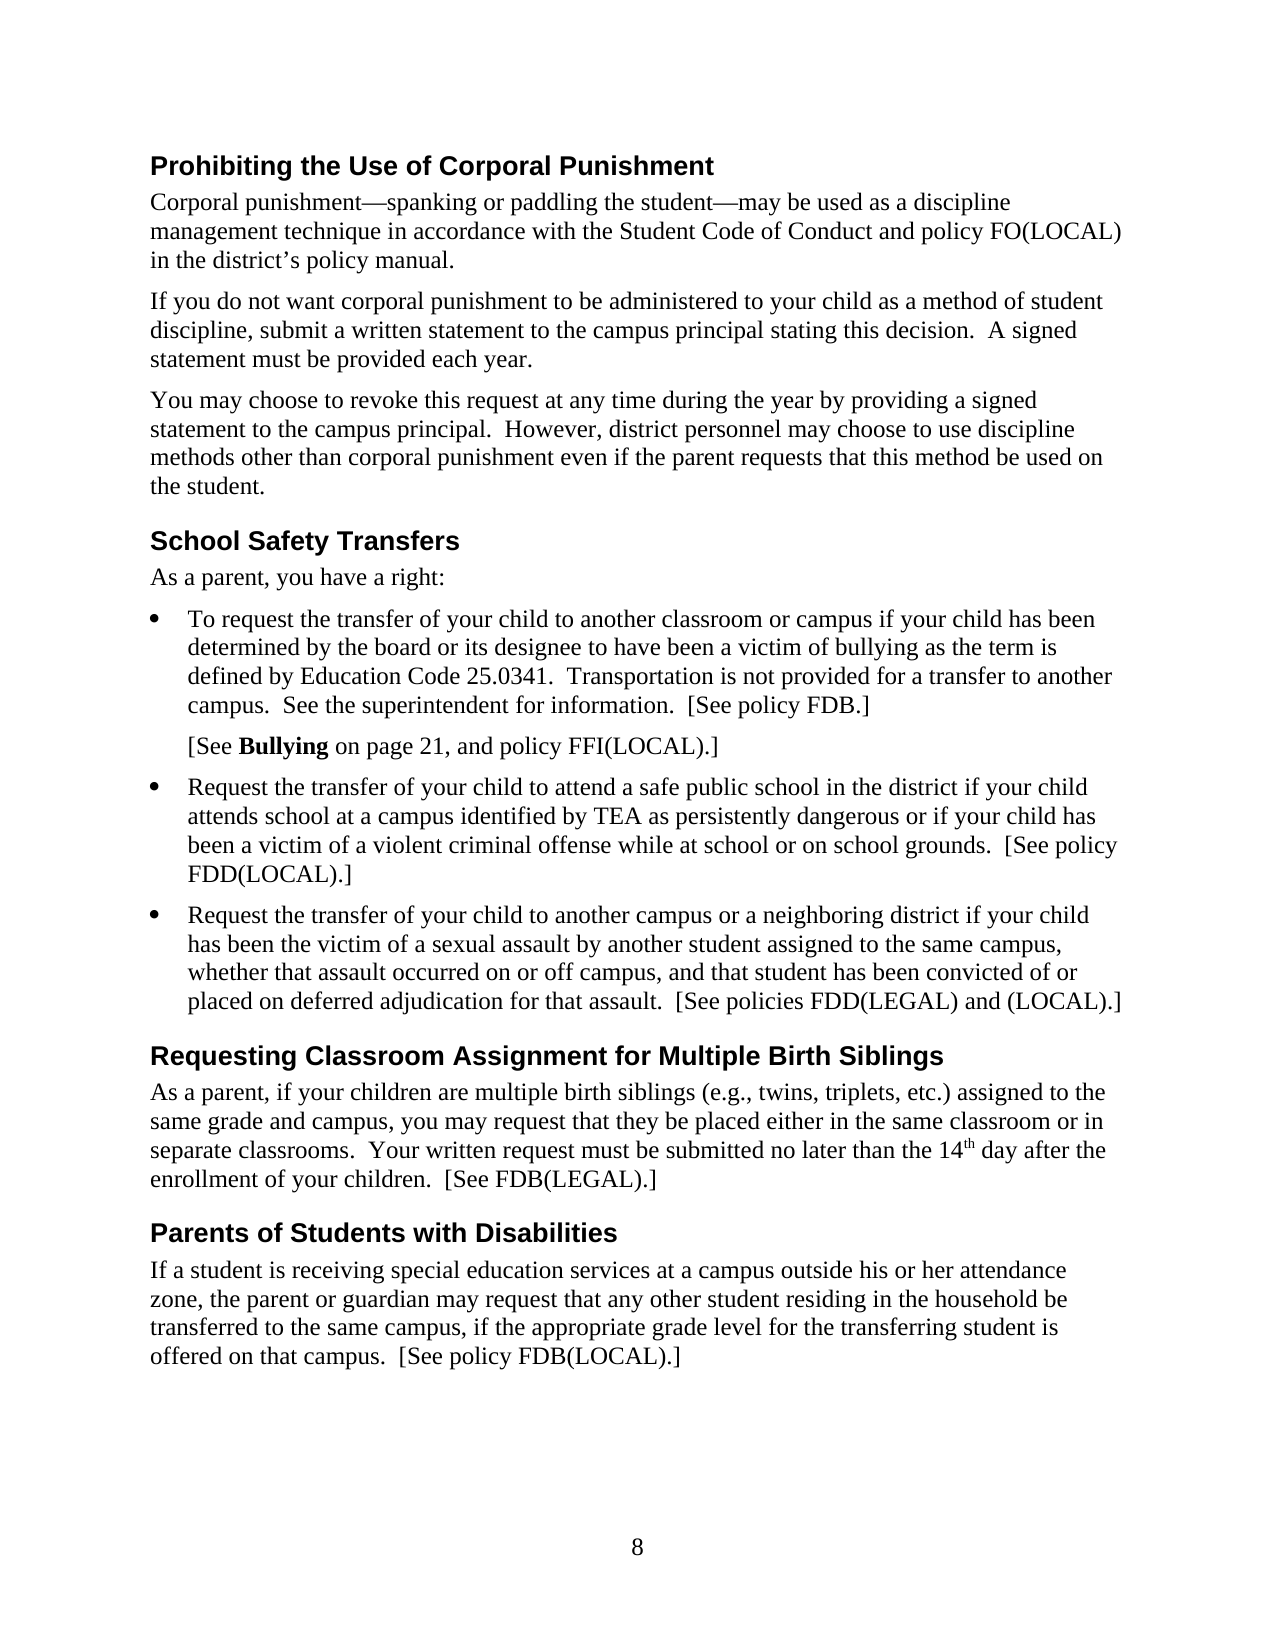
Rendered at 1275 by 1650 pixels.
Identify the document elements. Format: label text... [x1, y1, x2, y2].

text [See Bullying on page 21, and policy FFI(LOCAL).] [187, 731, 1125, 760]
list Request the transfer of your child to another campus or a neighboring district if your child has been the victim of a sexual assault by another student assigned to the same campus, whether that assault occurred on or off campus, and that student has been convicted of or placed on deferred adjudication for that assault. [See policies FDD(LEGAL) and (LOCAL).] [150, 900, 1125, 1015]
subtitle Parents of Students with Disabilities [150, 1217, 1125, 1249]
text As a parent, you have a right: [150, 562, 1125, 591]
text If you do not want corporal punishment to be administered to your child as a method of student discipline, submit a written statement to the campus principal stating this decision. A signed statement must be provided each year. [150, 286, 1125, 372]
subtitle Prohibiting the Use of Corporal Punishment [150, 150, 1125, 181]
list Request the transfer of your child to attend a safe public school in the district if your child attends school at a campus identified by TEA as persistently dangerous or if your child has been a victim of a violent criminal offense while at school or on school grounds. [See policy FDD(LOCAL).] [150, 772, 1125, 887]
subtitle Requesting Classroom Assignment for Multiple Birth Siblings [150, 1040, 1125, 1071]
text If a student is receiving special education services at a campus outside his or her attendance zone, the parent or guardian may request that any other student residing in the household be transferred to the same campus, if the appropriate grade level for the transferring student is offered on that campus. [See policy FDB(LOCAL).] [150, 1255, 1125, 1370]
text As a parent, if your children are multiple birth siblings (e.g., twins, triplets, etc.) assigned to the same grade and campus, you may request that they be placed either in the same classroom or in separate classrooms. Your written request must be submitted no later than the 14th day after the enrollment of your children. [See FDB(AL).] [150, 1077, 1125, 1192]
text Corporal punishment—spanking or paddling the student—may be used as a discipline management technique in accordance with the Student Code of Conduct and policy FO(LOCAL) in the district’s policy manual. [150, 187, 1125, 274]
subtitle School Safety Transfers [150, 525, 1125, 556]
list To request the transfer of your child to another classroom or campus if your child has been determined by the board or its designee to have been a victim of bullying as the term is defined by Education Code 25.0341. Transportation is not provided for a transfer to another campus. See the superintendent for information. [See policy FDB.] [150, 604, 1125, 719]
text You may choose to revoke this request at any time during the year by providing a signed statement to the campus principal. However, district personnel may choose to use discipline methods other than corporal punishment even if the parent requests that this method be used on the student. [150, 385, 1125, 500]
